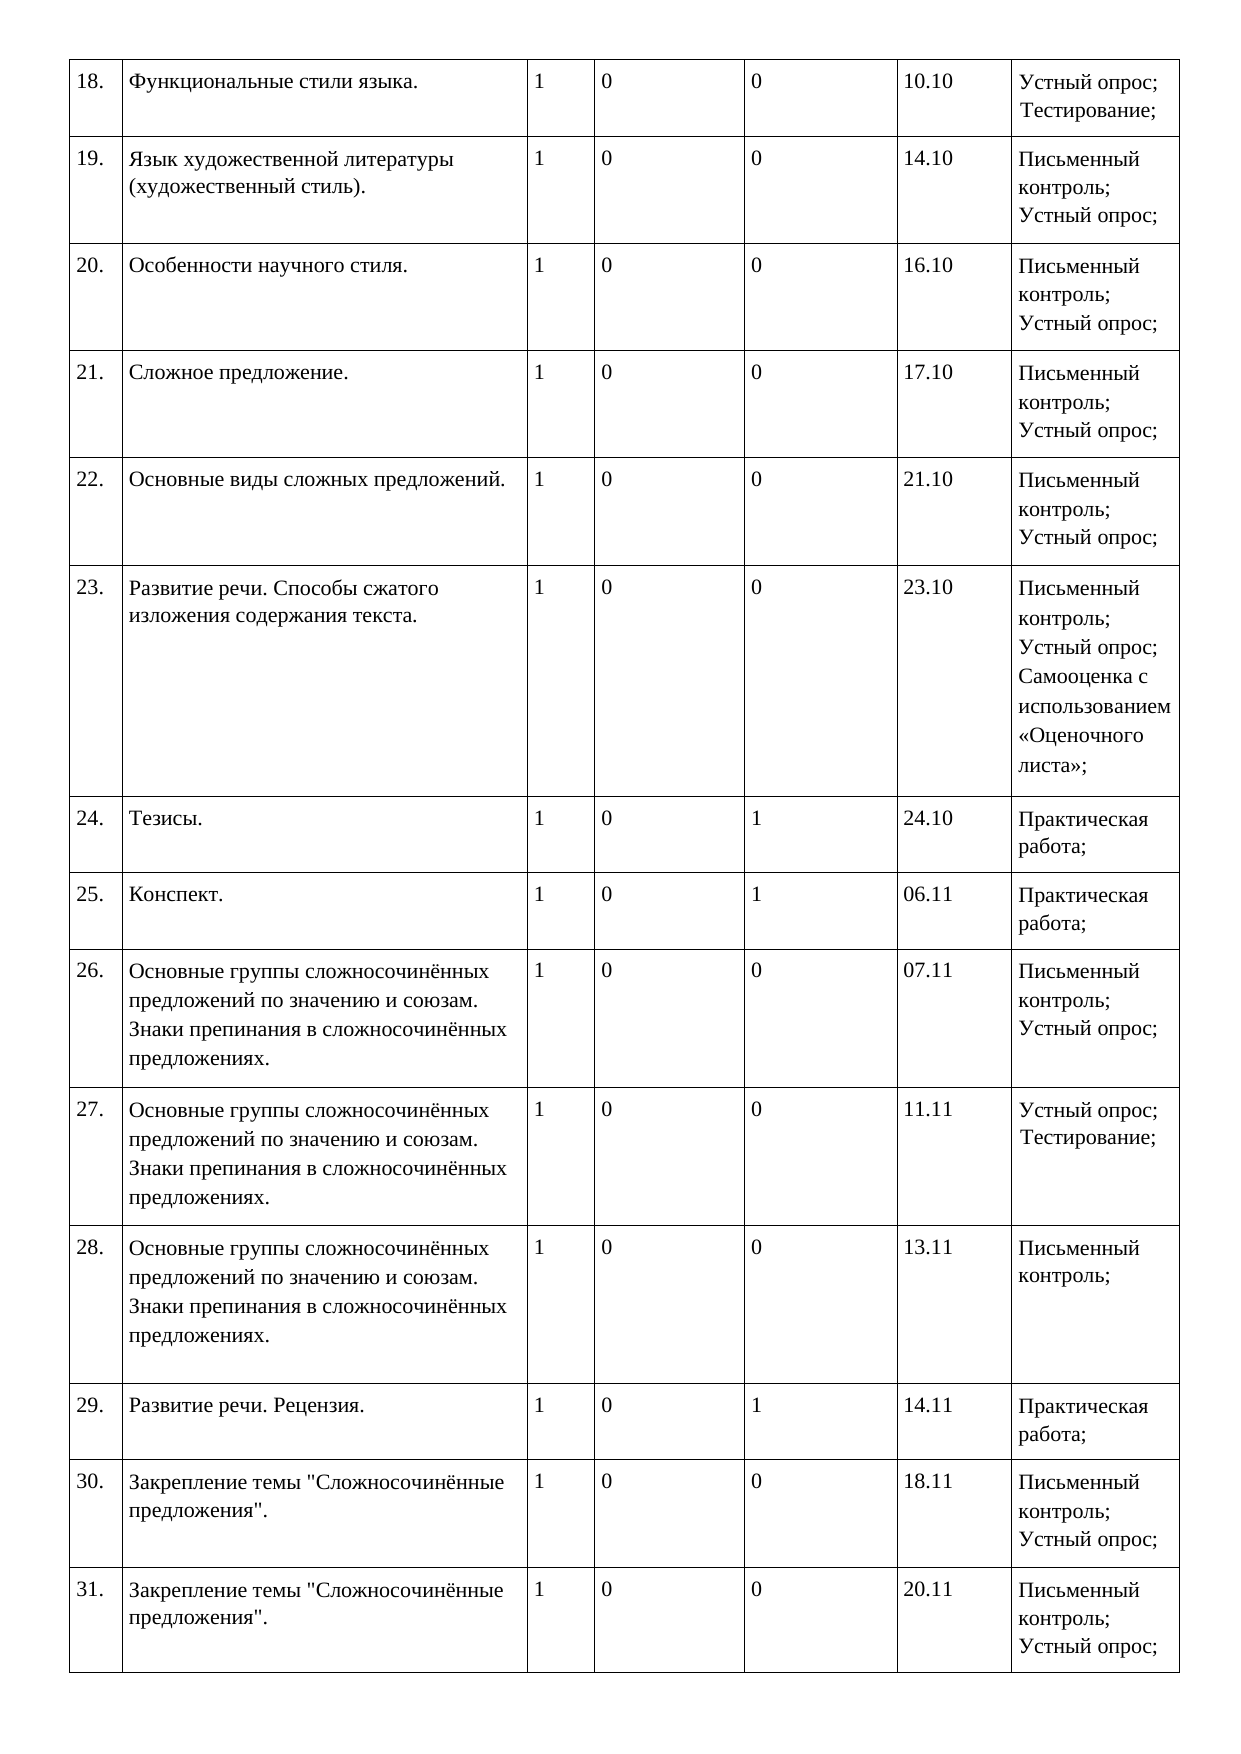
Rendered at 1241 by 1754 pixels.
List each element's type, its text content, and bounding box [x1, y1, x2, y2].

table_cell 1 [528, 1384, 594, 1459]
table_cell 1 [528, 1226, 594, 1383]
table_cell 1 [528, 797, 594, 872]
table_cell 06.11 [898, 873, 1011, 948]
table_cell 1 [528, 244, 594, 350]
table_cell Основные группы сложносочинённых предложений по значению и союзам. Знаки препинания в сложносочинённых предложениях. [123, 950, 527, 1087]
table_cell Письменный контроль; Устный опрос; [1012, 1460, 1179, 1567]
table_cell 11.11 [898, 1088, 1011, 1225]
table_cell 26. [70, 950, 122, 1087]
table_cell 1 [528, 566, 594, 796]
table_cell Основные группы сложносочинённых предложений по значению и союзам. Знаки препинания в сложносочинённых предложениях. [123, 1088, 527, 1225]
table_cell 1 [528, 1460, 594, 1567]
table_cell 22. [70, 458, 122, 565]
table_cell 1 [528, 1088, 594, 1225]
table_cell Практическая работа; [1012, 873, 1179, 948]
table_cell 1 [745, 873, 897, 948]
table_cell Особенности научного стиля. [123, 244, 527, 350]
table_cell Практическая работа; [1012, 1384, 1179, 1459]
table_cell 21.10 [898, 458, 1011, 565]
table_cell Практическая работа; [1012, 797, 1179, 872]
table_cell 0 [595, 1384, 744, 1459]
table_cell Письменный контроль; Устный опрос; [1012, 950, 1179, 1087]
table_cell Письменный контроль; [1012, 1226, 1179, 1383]
table_cell 0 [745, 1088, 897, 1225]
table_cell Развитие речи. Рецензия. [123, 1384, 527, 1459]
table_cell 0 [745, 351, 897, 457]
table_cell 0 [745, 244, 897, 350]
table_cell 0 [595, 873, 744, 948]
table_cell 0 [745, 1226, 897, 1383]
table_cell Основные виды сложных предложений. [123, 458, 527, 565]
table_cell 0 [595, 797, 744, 872]
table_cell 25. [70, 873, 122, 948]
table_cell 19. [70, 137, 122, 243]
table_cell 14.11 [898, 1384, 1011, 1459]
table_cell Тезисы. [123, 797, 527, 872]
table_cell Письменный контроль; Устный опрос; [1012, 244, 1179, 350]
table_cell Сложное предложение. [123, 351, 527, 457]
table_cell 0 [595, 458, 744, 565]
table_cell 0 [745, 1460, 897, 1567]
table_header 1 [528, 60, 594, 136]
table_cell 14.10 [898, 137, 1011, 243]
table_cell 17.10 [898, 351, 1011, 457]
table_cell 20. [70, 244, 122, 350]
table_cell Закрепление темы "Сложносочинённые предложения". [123, 1568, 527, 1672]
table_header 18. [70, 60, 122, 136]
table_cell 1 [528, 950, 594, 1087]
table_cell 30. [70, 1460, 122, 1567]
table_header Функциональные стили языка. [123, 60, 527, 136]
table_cell 0 [745, 458, 897, 565]
table_cell 27. [70, 1088, 122, 1225]
table_cell Развитие речи. Способы сжатого изложения содержания текста. [123, 566, 527, 796]
table_cell 1 [528, 137, 594, 243]
table_header 0 [745, 60, 897, 136]
table_cell 24. [70, 797, 122, 872]
table_cell Закрепление темы "Сложносочинённые предложения". [123, 1460, 527, 1567]
table_cell 24.10 [898, 797, 1011, 872]
table_cell 0 [745, 566, 897, 796]
table_cell 29. [70, 1384, 122, 1459]
table_cell Устный опрос; Тестирование; [1012, 1088, 1179, 1225]
table_cell 31. [70, 1568, 122, 1672]
table_cell 21. [70, 351, 122, 457]
table_cell 23. [70, 566, 122, 796]
table_cell 20.11 [898, 1568, 1011, 1672]
table_cell 1 [528, 458, 594, 565]
table_cell 1 [528, 873, 594, 948]
table_cell Письменный контроль; Устный опрос; [1012, 458, 1179, 565]
table_cell 1 [745, 797, 897, 872]
table_cell 0 [595, 1460, 744, 1567]
table_cell 0 [745, 137, 897, 243]
table_cell Основные группы сложносочинённых предложений по значению и союзам. Знаки препинания в сложносочинённых предложениях. [123, 1226, 527, 1383]
table_cell 0 [595, 1088, 744, 1225]
table_cell 0 [595, 137, 744, 243]
table_cell 0 [595, 950, 744, 1087]
table_cell 0 [595, 566, 744, 796]
table_cell 23.10 [898, 566, 1011, 796]
table_cell Письменный контроль; Устный опрос; Самооценка с использованием«Оценочного листа»; [1012, 566, 1179, 796]
table_cell 1 [528, 1568, 594, 1672]
table_header 0 [595, 60, 744, 136]
table_cell 18.11 [898, 1460, 1011, 1567]
table_cell 1 [528, 351, 594, 457]
table_cell Язык художественной литературы (художественный стиль). [123, 137, 527, 243]
table_cell 0 [595, 351, 744, 457]
table_cell Конспект. [123, 873, 527, 948]
table_cell 07.11 [898, 950, 1011, 1087]
table_cell Письменный контроль; Устный опрос; [1012, 351, 1179, 457]
table_cell 1 [745, 1384, 897, 1459]
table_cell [1012, 1568, 1179, 1672]
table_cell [1012, 137, 1179, 243]
table_cell 16.10 [898, 244, 1011, 350]
table_header 10.10 [898, 60, 1011, 136]
table_cell 0 [595, 244, 744, 350]
table_cell 0 [745, 1568, 897, 1672]
table_header Устный опрос; Тестирование; [1012, 60, 1179, 136]
table_cell 0 [595, 1568, 744, 1672]
table_cell 28. [70, 1226, 122, 1383]
table_cell 13.11 [898, 1226, 1011, 1383]
table_cell 0 [745, 950, 897, 1087]
table_cell 0 [595, 1226, 744, 1383]
